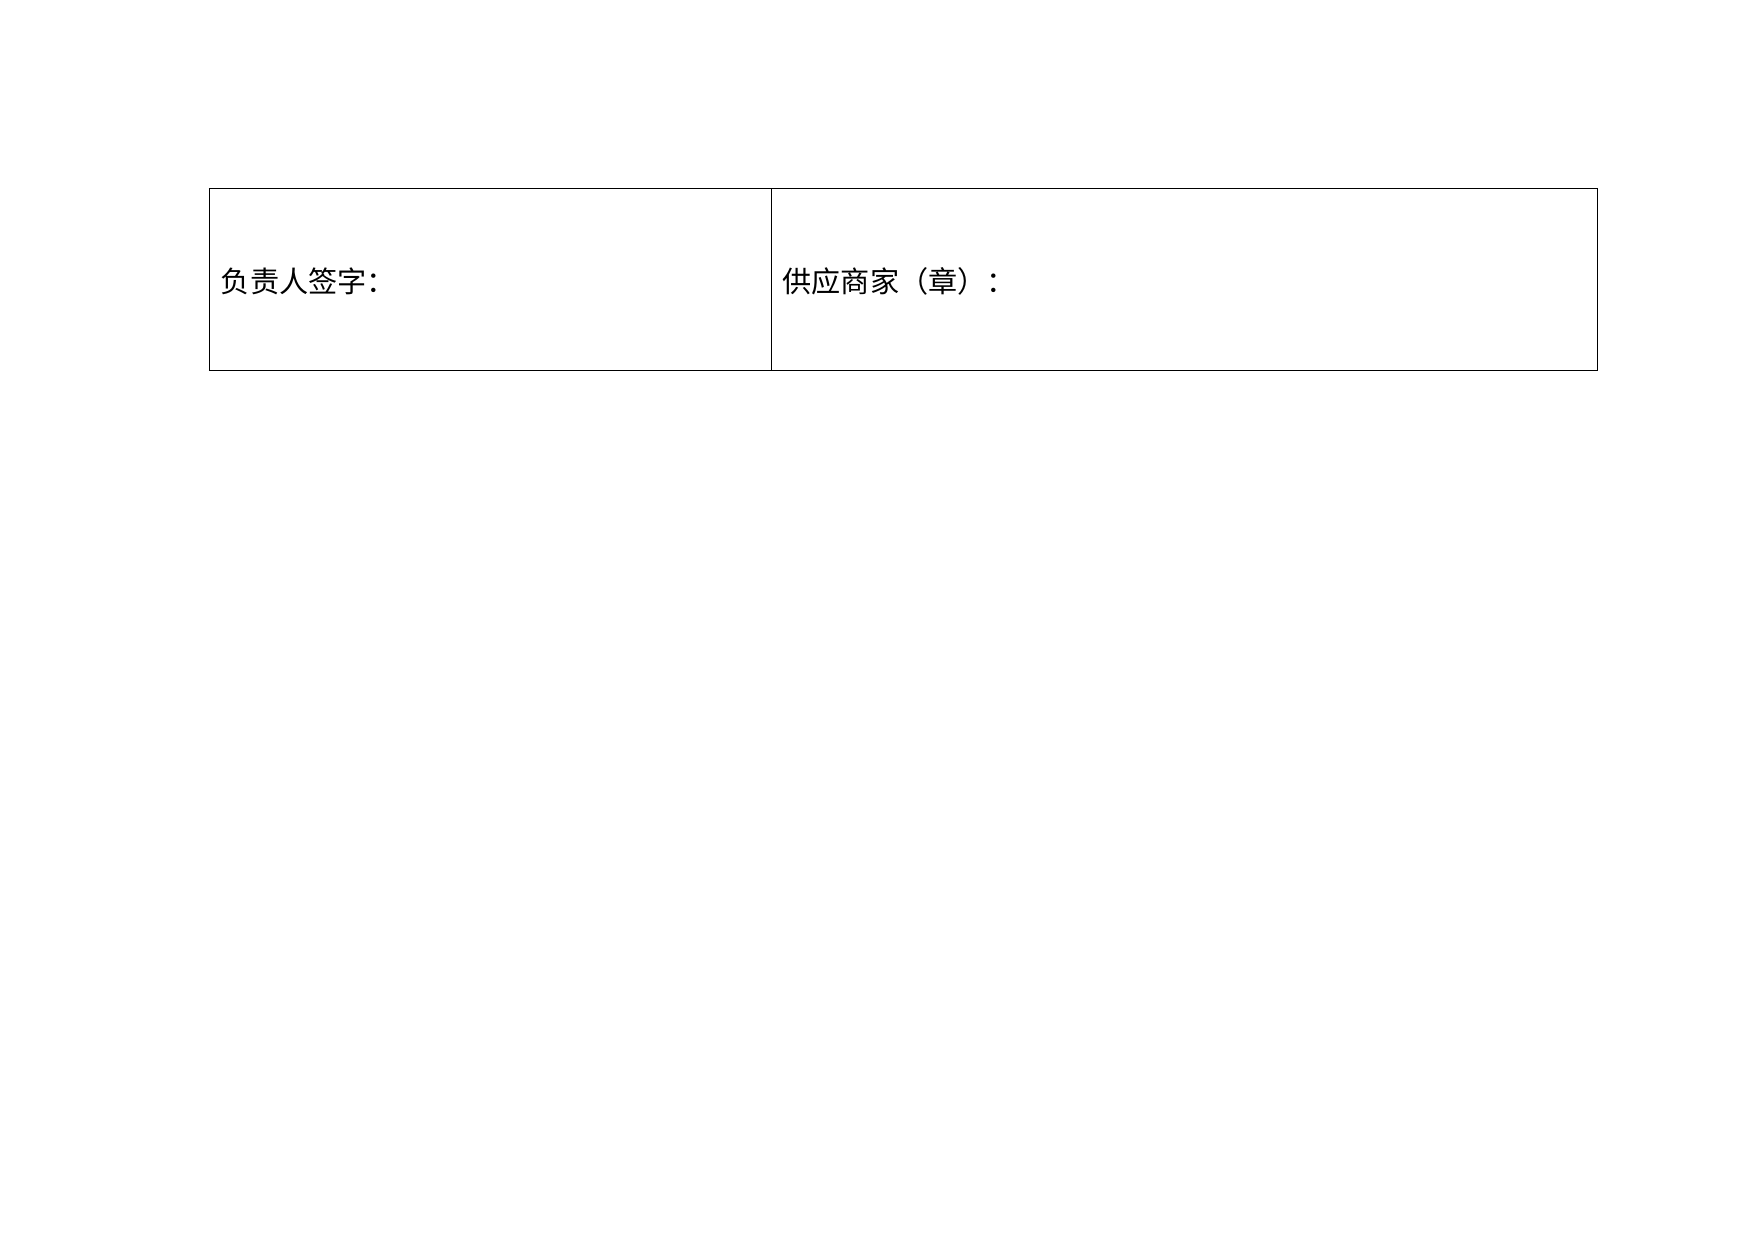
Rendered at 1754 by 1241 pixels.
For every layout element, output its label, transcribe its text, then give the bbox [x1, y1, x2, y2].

table_cell 负责人签字： [210, 189, 771, 370]
table_cell 供应商家（章）： [772, 189, 1597, 370]
